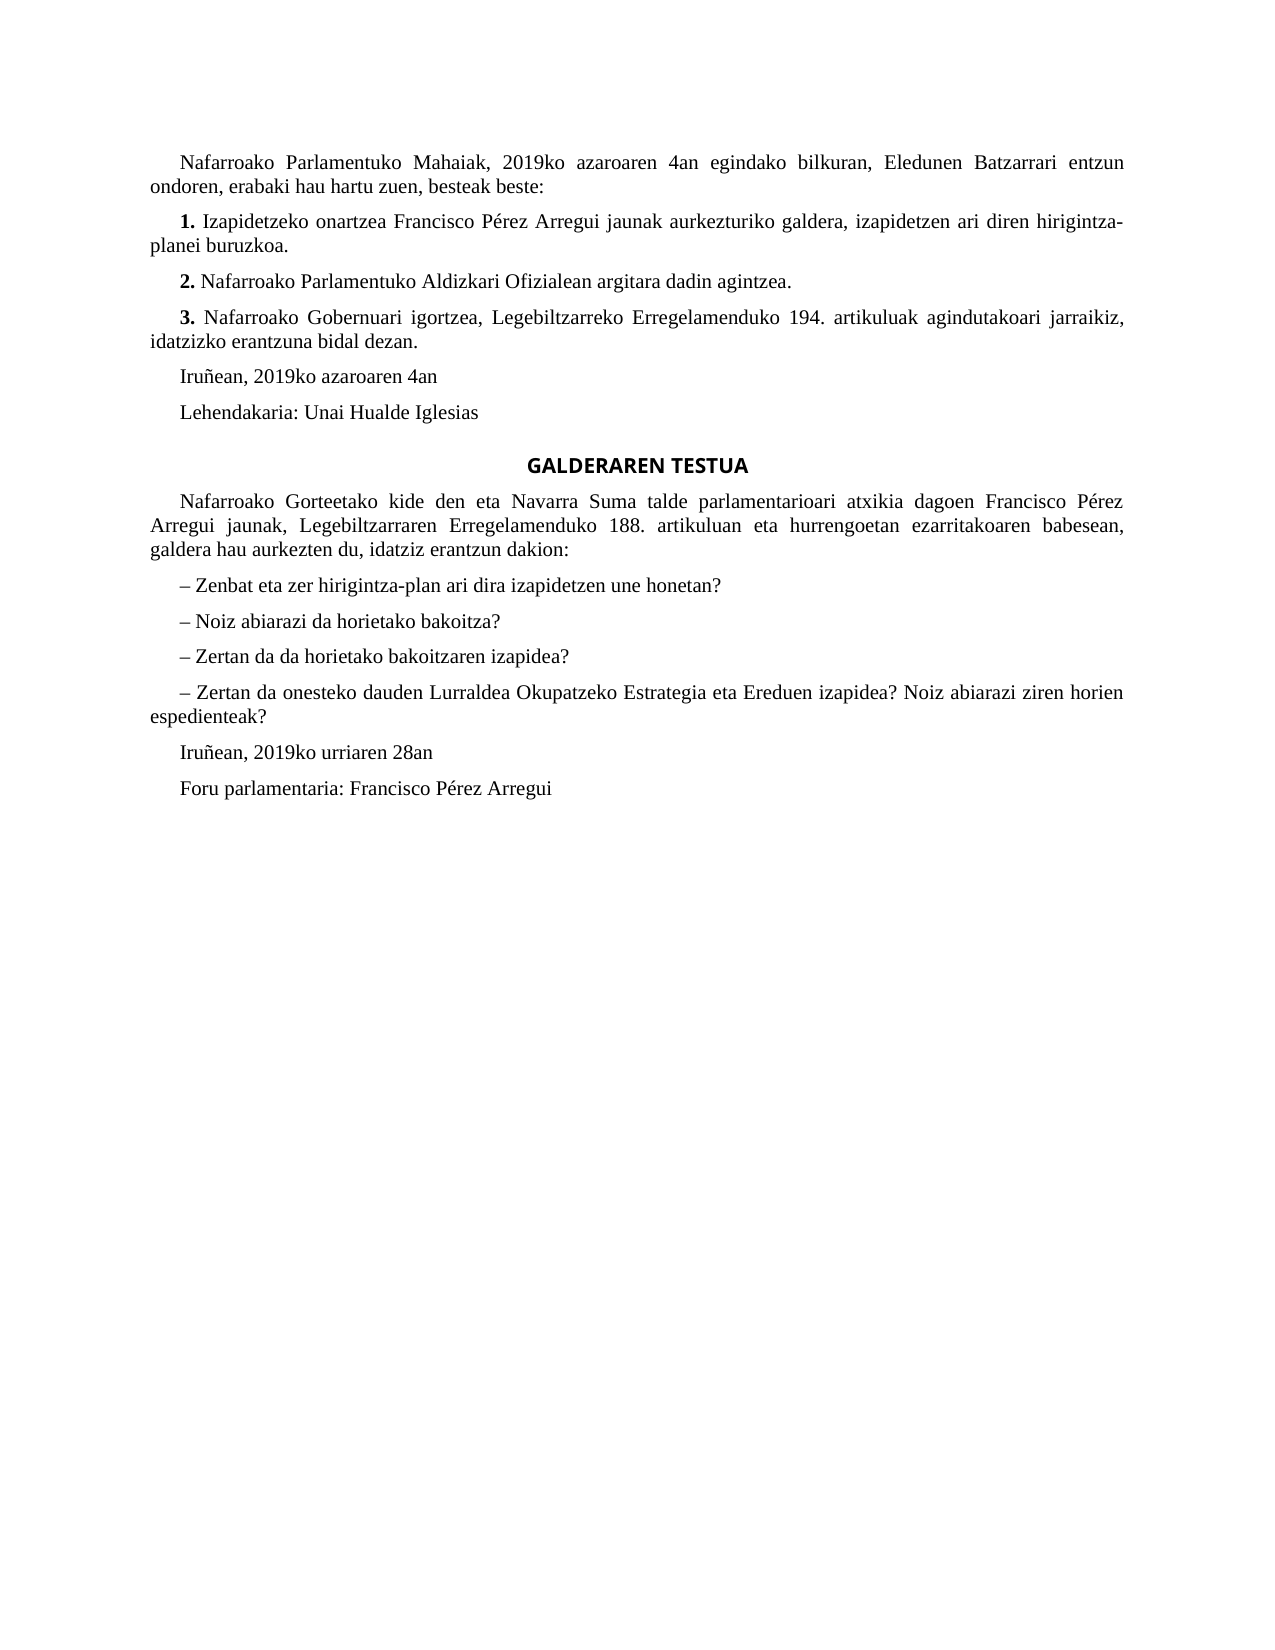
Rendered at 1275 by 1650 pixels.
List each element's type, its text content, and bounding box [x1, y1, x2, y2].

text Lehendakaria: Unai Hualde Iglesias [150, 401, 1125, 424]
text – Zenbat eta zer hirigintza-plan ari dira izapidetzen une honetan? [150, 573, 1125, 597]
text – Zertan da onesteko dauden Lurraldea Okupatzeko Estrategia eta Ereduen izapidea? Noiz abiarazi ziren horien espedienteak? [150, 681, 1125, 728]
text 2. Nafarroako Parlamentuko Aldizkari Ofizialean argitara dadin agintzea. [150, 269, 1125, 293]
text – Noiz abiarazi da horietako bakoitza? [150, 609, 1125, 633]
text Nafarroako Parlamentuko Mahaiak, 2019ko azaroaren 4an egindako bilkuran, Eledunen Batzarrari entzun ondoren, erabaki hau hartu zuen, besteak beste: [150, 150, 1125, 198]
text – Zertan da da horietako bakoitzaren izapidea? [150, 645, 1125, 669]
text Iruñean, 2019ko azaroaren 4an [150, 365, 1125, 389]
text Iruñean, 2019ko urriaren 28an [150, 740, 1125, 764]
text Foru parlamentaria: Francisco Pérez Arregui [150, 776, 1125, 800]
text 1. Izapidetzeko onartzea Francisco Pérez Arregui jaunak aurkezturiko galdera, izapidetzen ari diren hirigintza-planei buruzkoa. [150, 210, 1125, 258]
text Nafarroako Gorteetako kide den eta Navarra Suma talde parlamentarioari atxikia dagoen Francisco Pérez Arregui jaunak, Legebiltzarraren Erregelamenduko 188. artikuluan eta hurrengoetan ezarritakoaren babesean, galdera hau aurkezten du, idatziz erantzun dakion: [150, 490, 1125, 562]
text GALDERAREN TESTUA [150, 454, 1125, 478]
text 3. Nafarroako Gobernuari igortzea, Legebiltzarreko Erregelamenduko 194. artikuluak agindutakoari jarraikiz, idatzizko erantzuna bidal dezan. [150, 305, 1125, 353]
